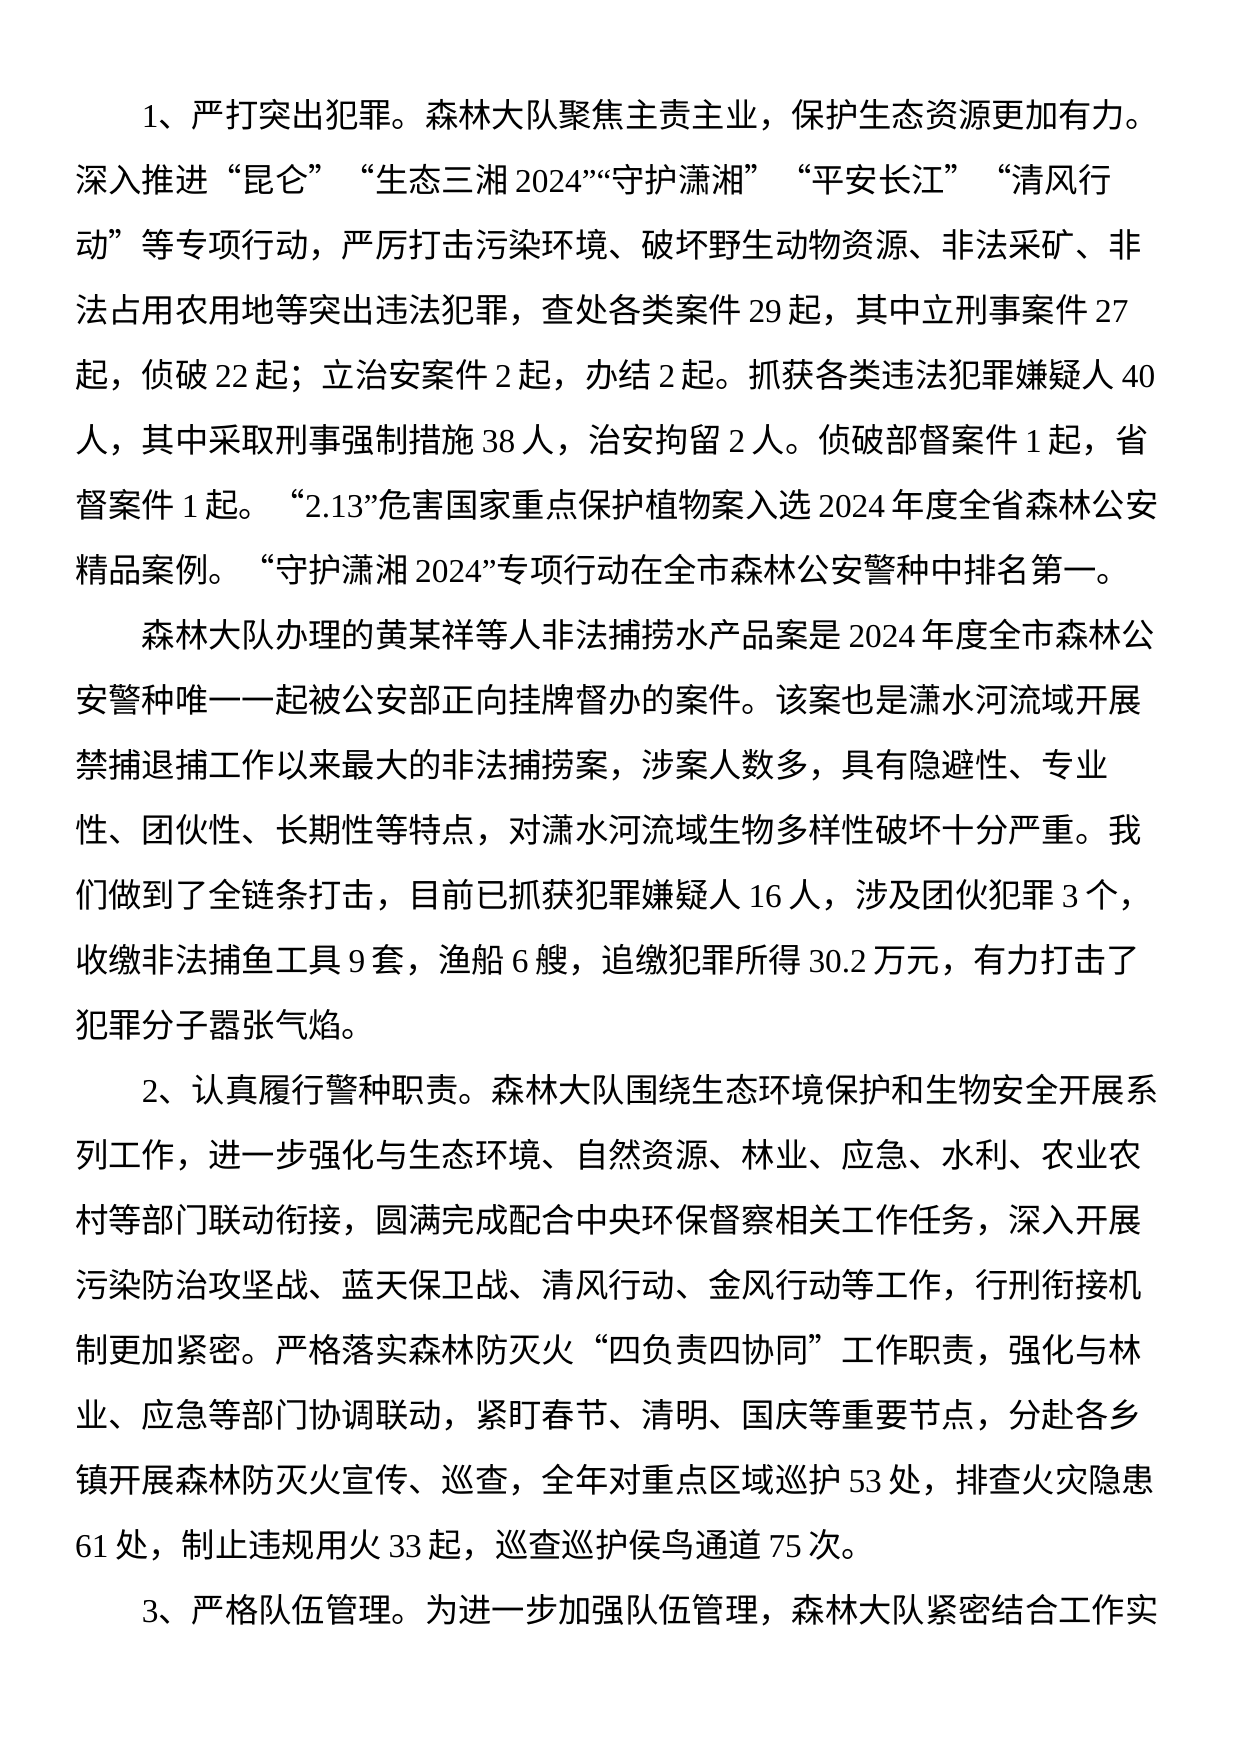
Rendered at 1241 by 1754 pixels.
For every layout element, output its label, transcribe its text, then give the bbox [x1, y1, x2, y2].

text 森林大队办理的黄某祥等人非法捕捞水产品案是2024年度全市森林公安警种唯一一起被公安部正向挂牌督办的案件。该案也是潇水河流域开展禁捕退捕工作以来最大的非法捕捞案，涉案人数多，具有隐避性、专业性、团伙性、长期性等特点，对潇水河流域生物多样性破坏十分严重。我们做到了全链条打击，目前已抓获犯罪嫌疑人16人，涉及团伙犯罪3个，收缴非法捕鱼工具9套，渔船6艘，追缴犯罪所得30.2万元，有力打击了犯罪分子嚣张气焰。 [75, 601, 1165, 1056]
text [75, 1576, 1165, 1641]
text 1、严打突出犯罪。森林大队聚焦主责主业，保护生态资源更加有力。深入推进“昆仑”“生态三湘2024”“守护潇湘”“平安长江”“清风行动”等专项行动，严厉打击污染环境、破坏野生动物资源、非法采矿、非法占用农用地等突出违法犯罪，查处各类案件29起，其中立刑事案件27起，侦破22起；立治安案件2起，办结2起。抓获各类违法犯罪嫌疑人40人，其中采取刑事强制措施38人，治安拘留2人。侦破部督案件1起，省督案件1起。“2.13”危害国家重点保护植物案入选2024年度全省森林公安精品案例。“守护潇湘2024”专项行动在全市森林公安警种中排名第一。 [75, 81, 1165, 601]
text 2、认真履行警种职责。森林大队围绕生态环境保护和生物安全开展系列工作，进一步强化与生态环境、自然资源、林业、应急、水利、农业农村等部门联动衔接，圆满完成配合中央环保督察相关工作任务，深入开展污染防治攻坚战、蓝天保卫战、清风行动、金风行动等工作，行刑衔接机制更加紧密。严格落实森林防灭火“四负责四协同”工作职责，强化与林业、应急等部门协调联动，紧盯春节、清明、国庆等重要节点，分赴各乡镇开展森林防灭火宣传、巡查，全年对重点区域巡护53处，排查火灾隐患61处，制止违规用火33起，巡查巡护侯鸟通道75次。 [75, 1056, 1165, 1576]
